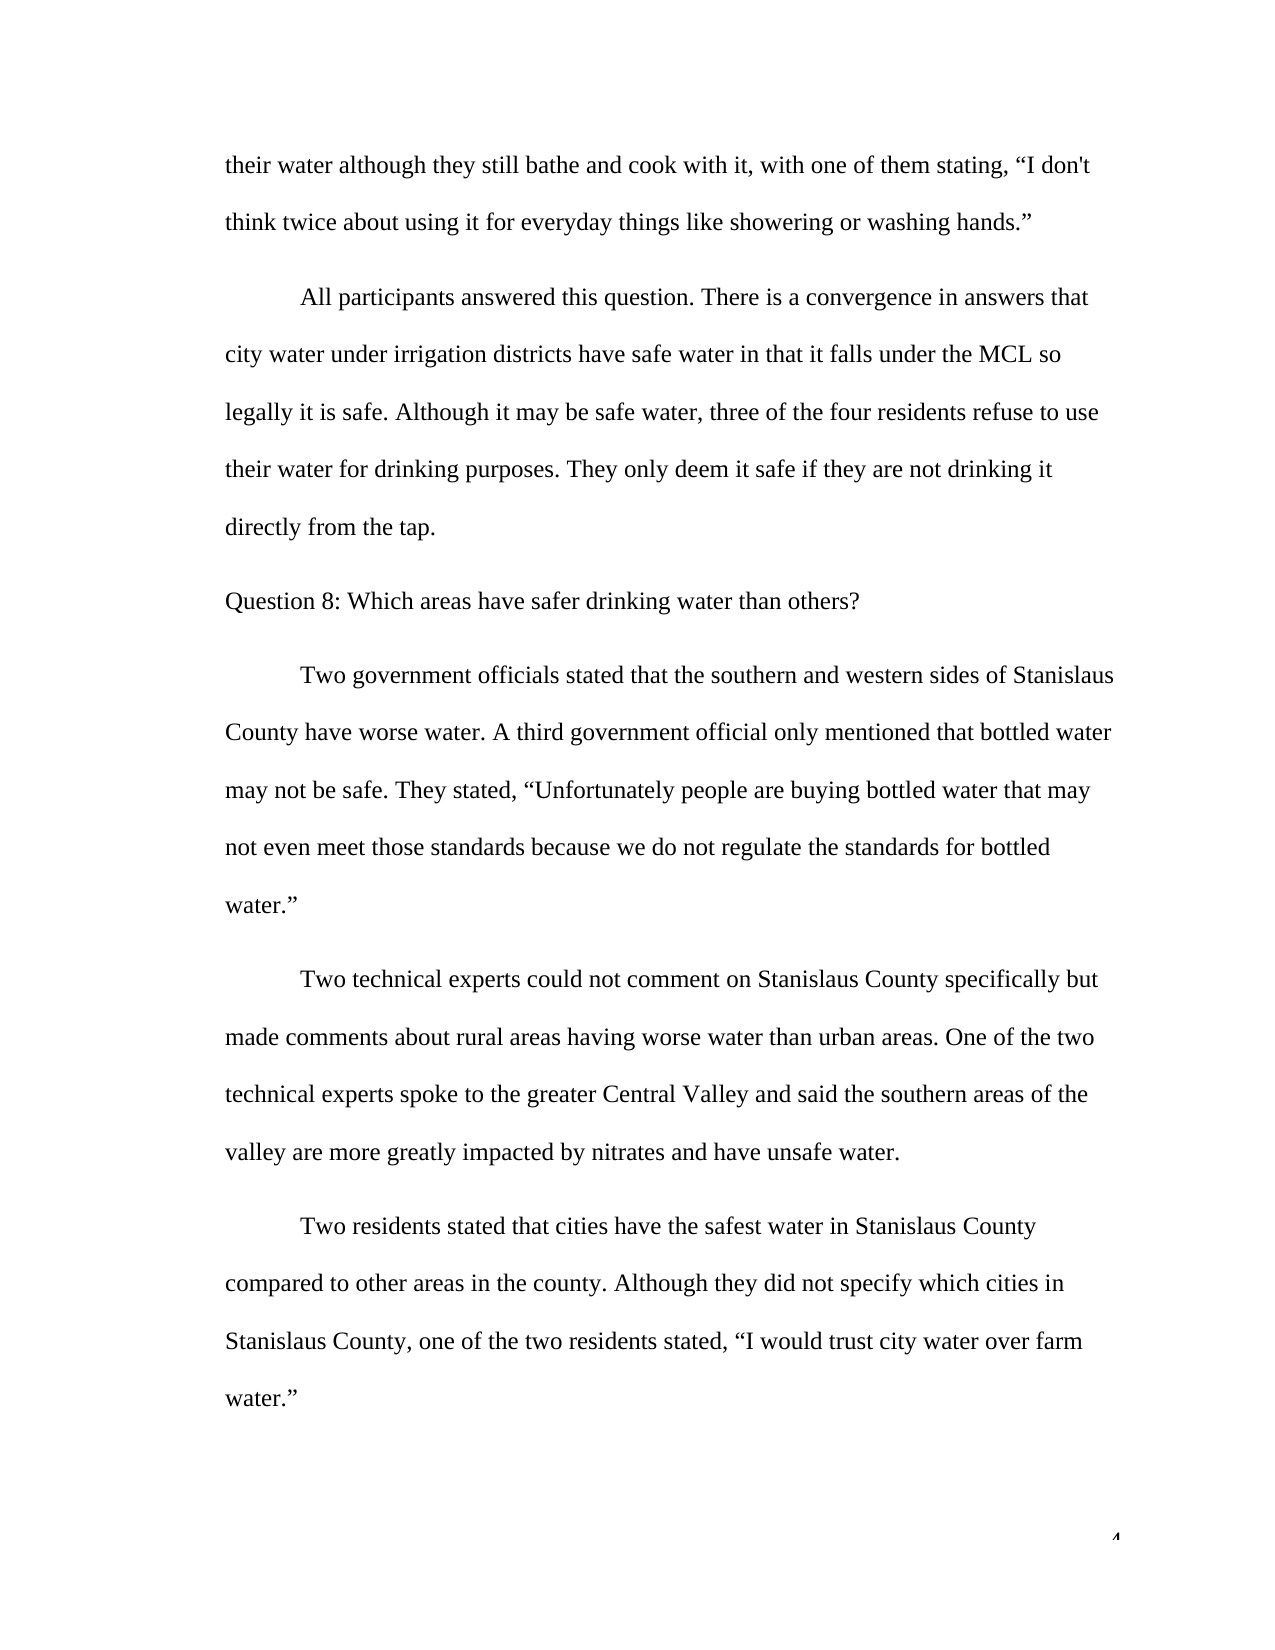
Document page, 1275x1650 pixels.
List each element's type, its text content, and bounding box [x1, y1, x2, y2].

text Two residents stated that cities have the safest water in Stanislaus County compared to other areas in the county. Although they did not specify which cities in Stanislaus County, one of the two residents stated, “I would trust city water over farm water.” [225, 1211, 1085, 1412]
text Question 8: Which areas have safer drinking water than others? [225, 586, 1137, 614]
text their water although they still bathe and cook with it, with one of them stating, “I don't think twice about using it for everyday things like showering or washing hands.” [225, 150, 1093, 236]
text Two technical experts could not comment on Stanislaus County specifically but made comments about rural areas having worse water than urban areas. One of the two technical experts spoke to the greater Central Valley and said the southern areas of the valley are more greatly impacted by nitrates and have unsafe water. [225, 964, 1098, 1165]
text Two government officials stated that the southern and western sides of Stanislaus County have worse water. A third government official only mentioned that bottled water may not be safe. They stated, “Unfortunately people are buying bottled water that may not even meet those standards because we do not regulate the standards for bottled water.” [225, 660, 1117, 919]
text All participants answered this question. There is a convergence in answers that city water under irrigation districts have safe water in that it falls under the MCL so legally it is safe. Although it may be safe water, three of the four residents refuse to use their water for drinking purposes. They only deem it safe if they are not drinking it directly from the tap. [225, 282, 1107, 540]
